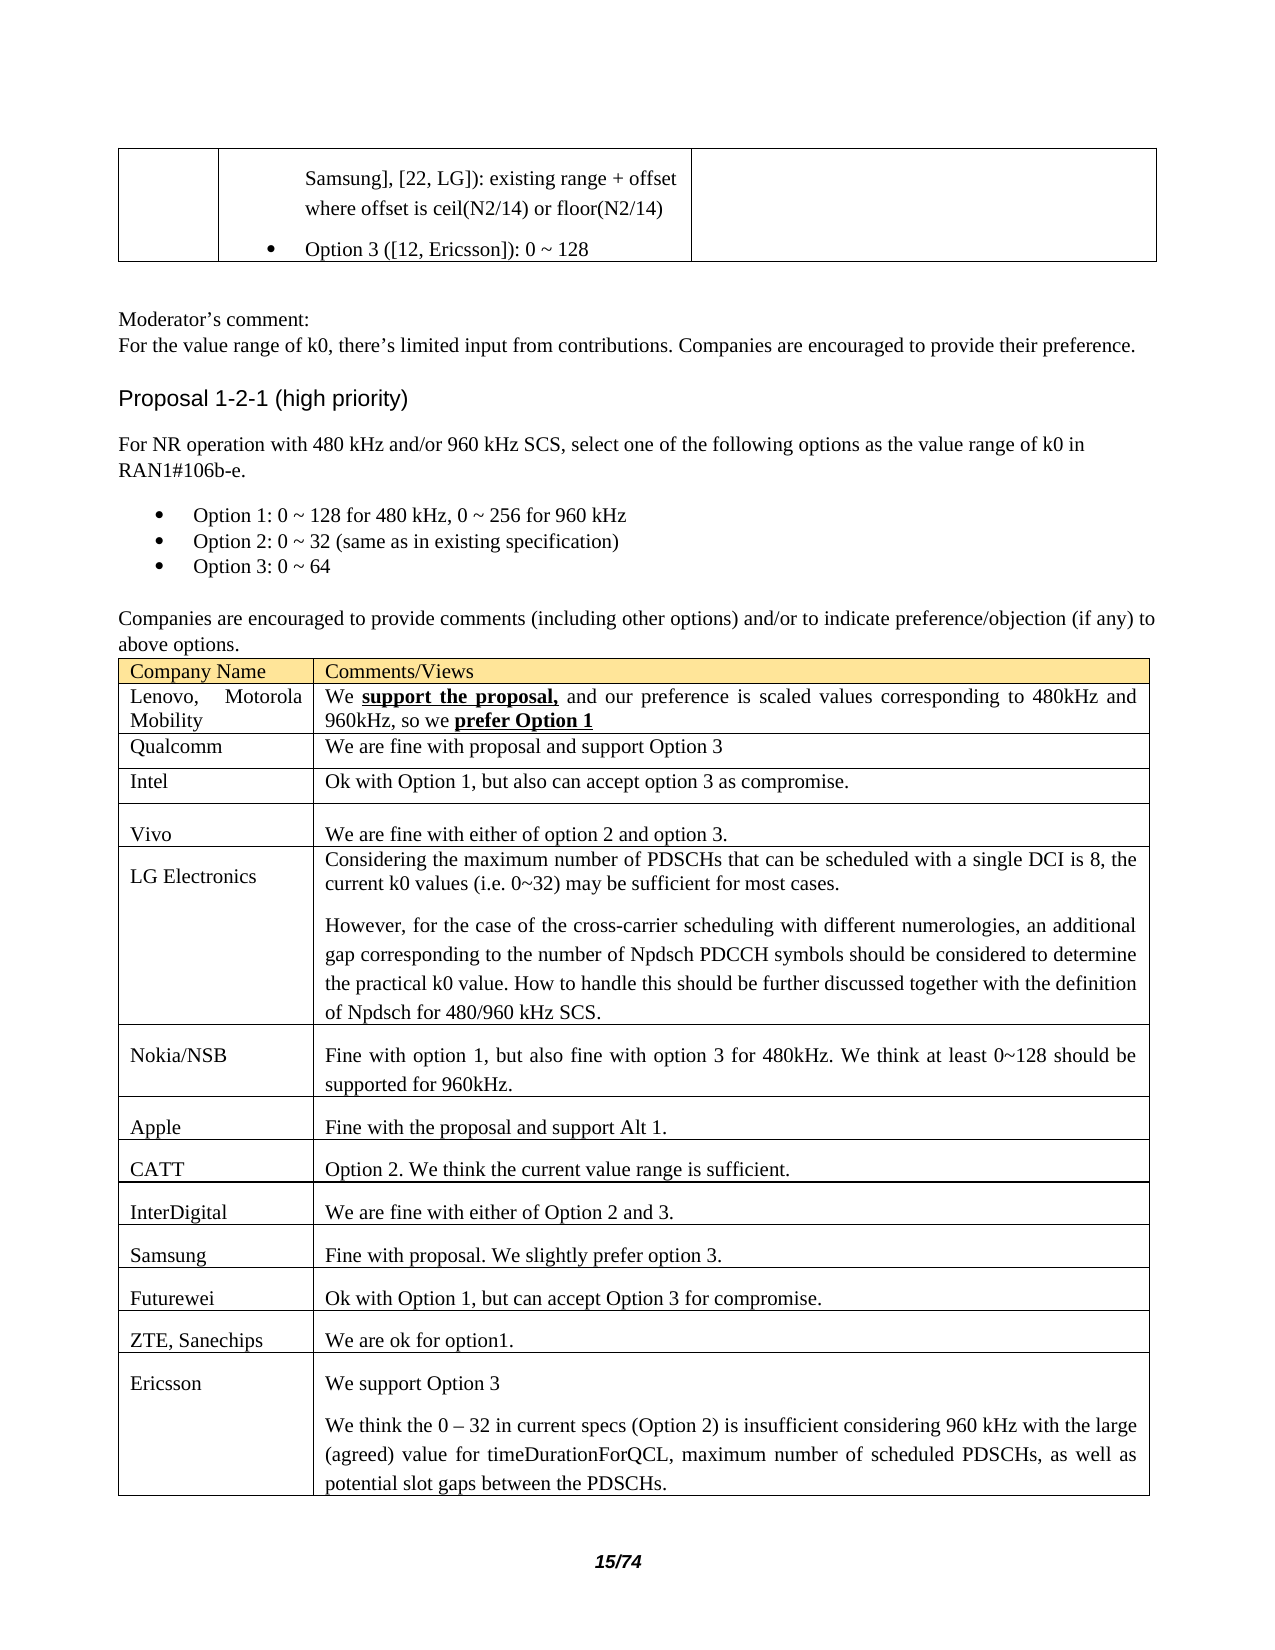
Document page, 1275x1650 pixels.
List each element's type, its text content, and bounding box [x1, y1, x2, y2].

table_cell Ericsson [119, 1353, 313, 1495]
table_cell Fine with option 1, but also fine with option 3 for 480kHz. We think at least 0~128 should be supported for 960kHz. [314, 1025, 1149, 1096]
table_cell Fine with the proposal and support Alt 1. [314, 1097, 1149, 1139]
table_header Comments/Views [314, 659, 1149, 683]
text For the value range of k0, there’s limited input from contributions. Companies are encouraged to provide their preference. [118, 333, 1157, 357]
table_cell Nokia/NSB [119, 1025, 313, 1096]
table_cell Futurewei [119, 1268, 313, 1309]
table_cell Qualcomm [119, 734, 313, 768]
table_cell Ok with Option 1, but also can accept option 3 as compromise. [314, 769, 1149, 803]
table_cell CATT [119, 1140, 313, 1181]
table_cell Fine with proposal. We slightly prefer option 3. [314, 1225, 1149, 1267]
text For NR operation with 480 kHz and/or 960 kHz SCS, select one of the following options as the value range of k0 in RAN1#106b-e. [118, 432, 1157, 482]
table_cell InterDigital [119, 1183, 313, 1224]
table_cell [314, 1353, 1149, 1495]
text Moderator’s comment: [118, 307, 1157, 331]
table_cell Option 2. We think the current value range is sufficient. [314, 1140, 1149, 1181]
list Option 3: 0 ~ 64 [156, 554, 1157, 578]
table_cell We are fine with either of Option 2 and 3. [314, 1183, 1149, 1224]
table_cell Vivo [119, 804, 313, 846]
table_cell ZTE, Sanechips [119, 1311, 313, 1352]
table_cell Intel [119, 769, 313, 803]
list Option 1: 0 ~ 128 for 480 kHz, 0 ~ 256 for 960 kHz [156, 503, 1157, 527]
table_cell Apple [119, 1097, 313, 1139]
table_cell Considering the maximum number of PDSCHs that can be scheduled with a single DCI is 8, the current k0 values (i.e. 0~32) may be sufficient for most cases. However, for the case of the cross-carrier scheduling with different numerologies, an additional gap corresponding to the number of Npdsch PDCCH symbols should be considered to determine the practical k0 value. How to handle this should be further discussed together with the definition of Npdsch for 480/960 kHz SCS. [314, 847, 1149, 1024]
table_cell [692, 149, 1156, 261]
table_cell Ok with Option 1, but can accept Option 3 for compromise. [314, 1268, 1149, 1309]
table_header Company Name [119, 659, 313, 683]
table_cell We are fine with proposal and support Option 3 [314, 734, 1149, 768]
table_cell We are fine with either of option 2 and option 3. [314, 804, 1149, 846]
table_cell LG Electronics [119, 847, 313, 1024]
list Option 2: 0 ~ 32 (same as in existing specification) [156, 528, 1157, 553]
table_cell Samsung [119, 1225, 313, 1267]
table_cell We support the proposal, and our preference is scaled values corresponding to 480kHz and 960kHz, so we prefer Option 1 [314, 684, 1149, 732]
table_cell k2 [119, 149, 218, 261]
table_cell We are ok for option1. [314, 1311, 1149, 1352]
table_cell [219, 149, 691, 261]
text Proposal 1-2-1 (high priority) [118, 385, 1157, 411]
table_cell Lenovo, Motorola Mobility [119, 684, 313, 732]
text Companies are encouraged to provide comments (including other options) and/or to indicate preference/objection (if any) to above options. [118, 606, 1157, 656]
